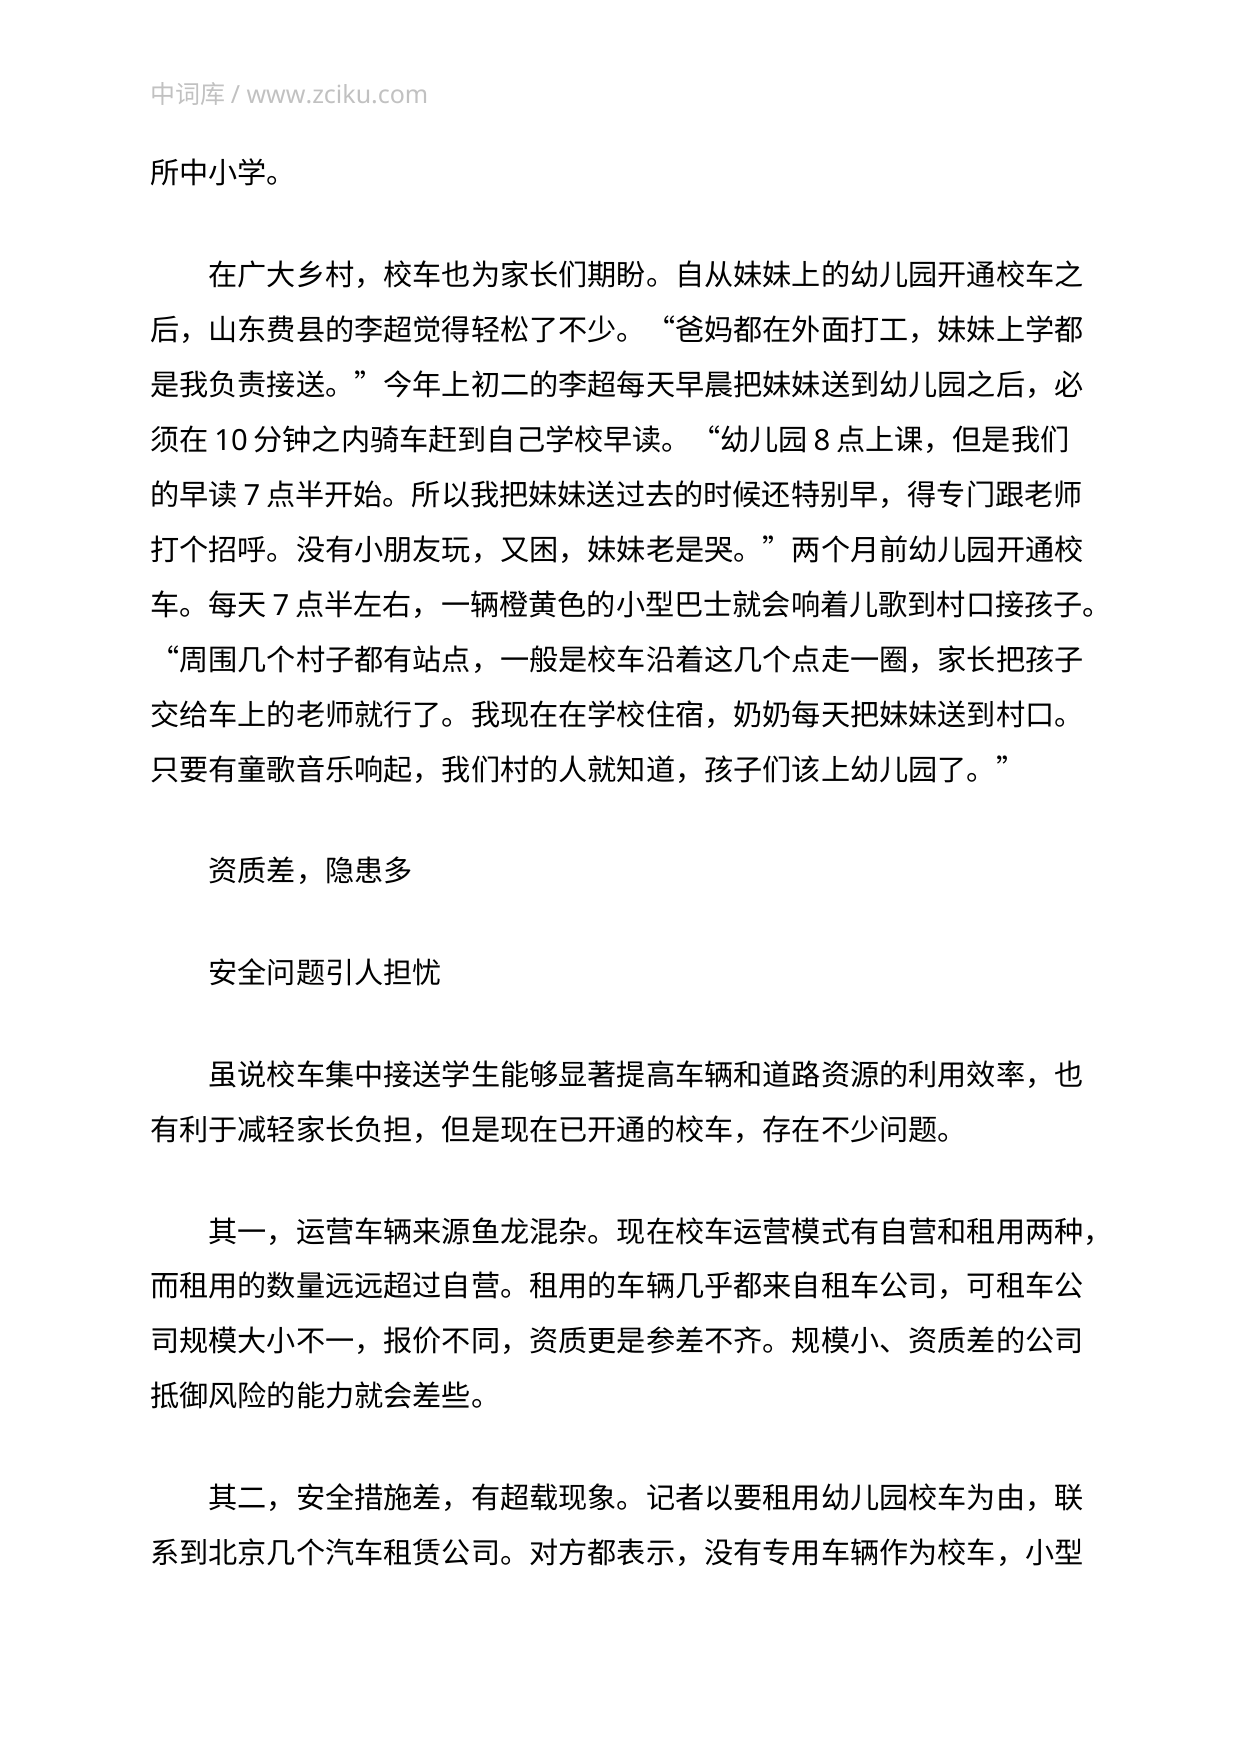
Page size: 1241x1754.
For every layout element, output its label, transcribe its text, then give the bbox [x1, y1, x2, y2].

text 虽说校车集中接送学生能够显著提高车辆和道路资源的利用效率，也有利于减轻家长负担，但是现在已开通的校车，存在不少问题。 [150, 1051, 1090, 1149]
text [150, 1474, 1090, 1572]
text 安全问题引人担忧 [150, 950, 1090, 992]
text 资质差，隐患多 [150, 848, 1090, 890]
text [150, 150, 1090, 192]
text 在广大乡村，校车也为家长们期盼。自从妹妹上的幼儿园开通校车之后，山东费县的李超觉得轻松了不少。“爸妈都在外面打工，妹妹上学都是我负责接送。”今年上初二的李超每天早晨把妹妹送到幼儿园之后，必须在10分钟之内骑车赶到自己学校早读。“幼儿园8点上课，但是我们的早读7点半开始。所以我把妹妹送过去的时候还特别早，得专门跟老师打个招呼。没有小朋友玩，又困，妹妹老是哭。”两个月前幼儿园开通校车。每天7点半左右，一辆橙黄色的小型巴士就会响着儿歌到村口接孩子。“周围几个村子都有站点，一般是校车沿着这几个点走一圈，家长把孩子交给车上的老师就行了。我现在在学校住宿，奶奶每天把妹妹送到村口。只要有童歌音乐响起，我们村的人就知道，孩子们该上幼儿园了。” [150, 252, 1090, 788]
text 其一，运营车辆来源鱼龙混杂。现在校车运营模式有自营和租用两种，而租用的数量远远超过自营。租用的车辆几乎都来自租车公司，可租车公司规模大小不一，报价不同，资质更是参差不齐。规模小、资质差的公司抵御风险的能力就会差些。 [150, 1208, 1090, 1415]
